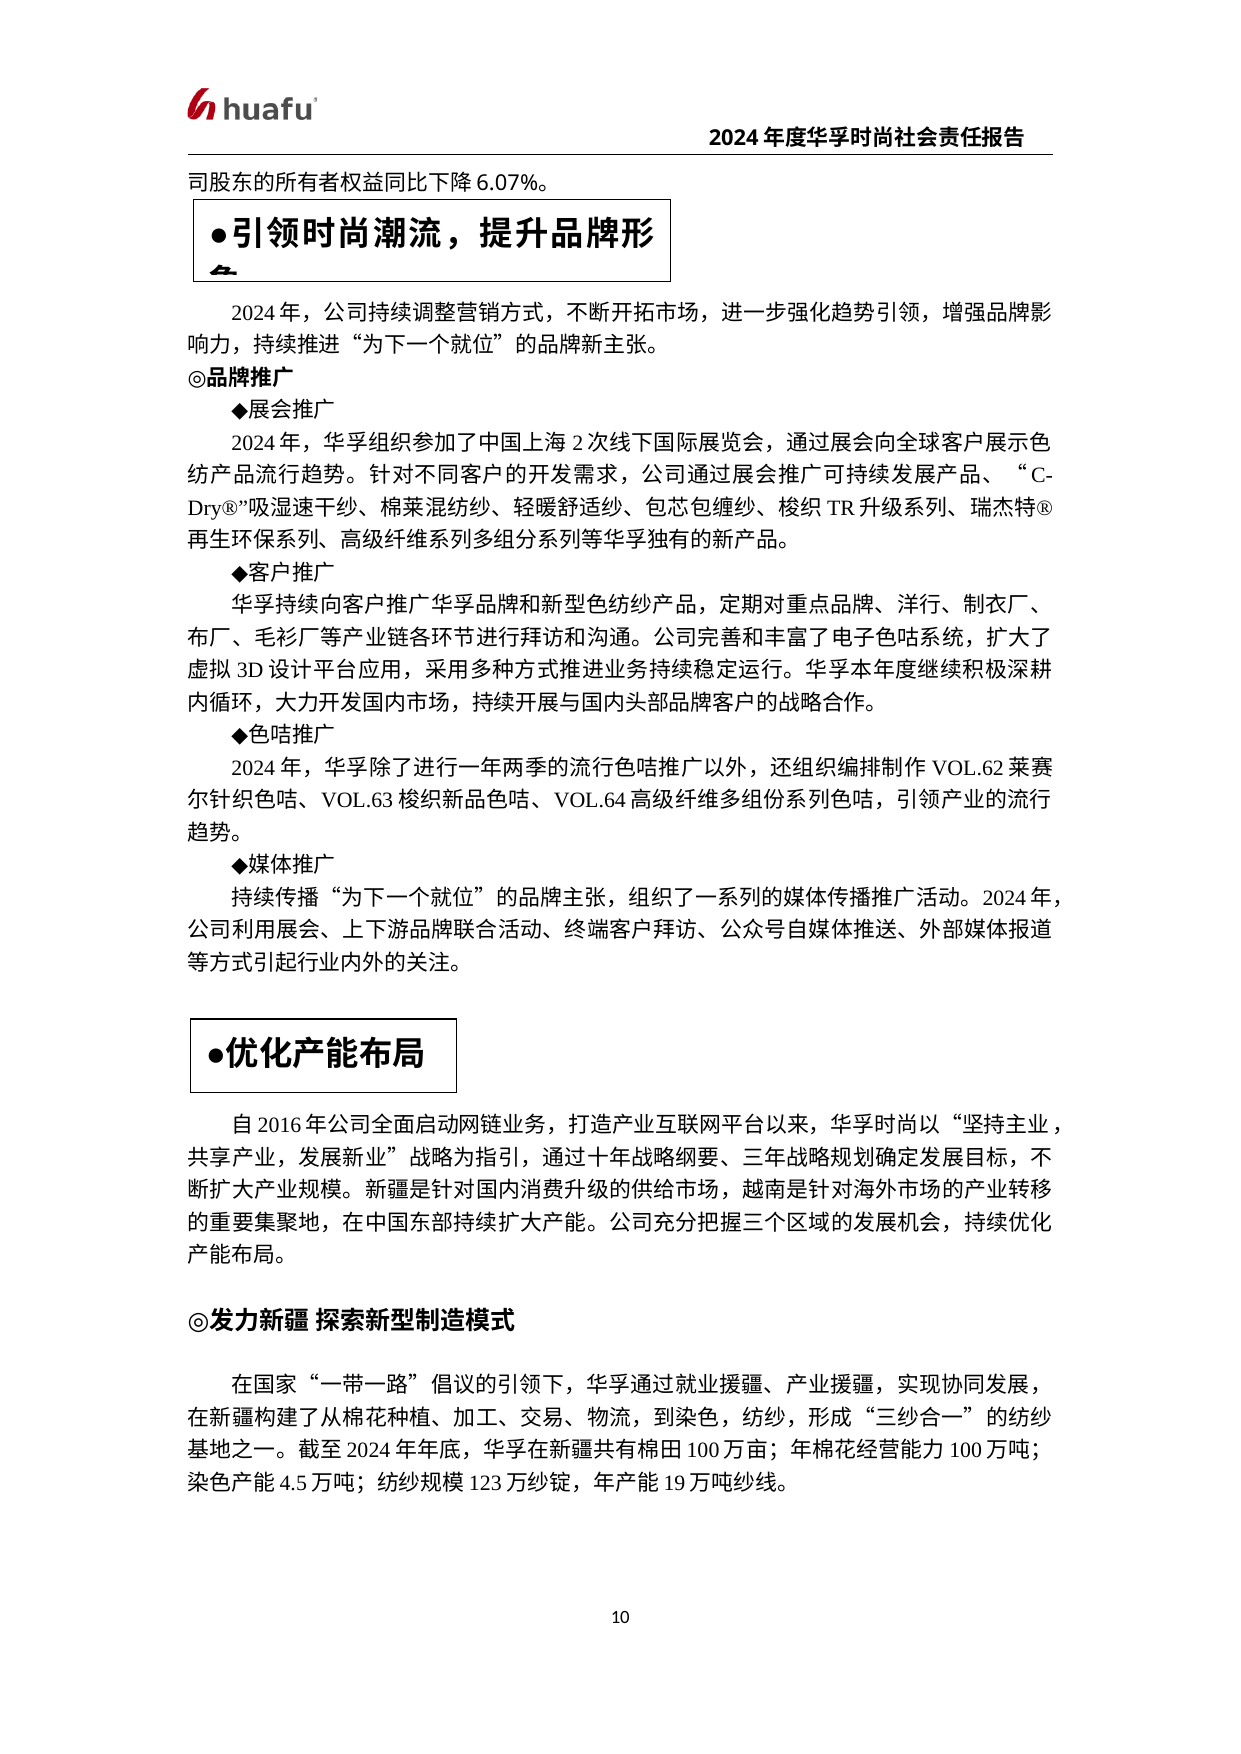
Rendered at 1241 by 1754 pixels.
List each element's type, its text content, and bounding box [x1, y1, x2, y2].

text ◆媒体推广 [187, 847, 1053, 879]
text ◆展会推广 [187, 392, 1053, 424]
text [187, 164, 1053, 197]
text ◆色咭推广 [187, 717, 1053, 749]
text ◆客户推广 [187, 554, 1053, 587]
picture [187, 88, 318, 120]
text 华孚持续向客户推广华孚品牌和新型色纺纱产品，定期对重点品牌、洋行、制衣厂、布厂、毛衫厂等产业链各环节进行拜访和沟通。公司完善和丰富了电子色咕系统，扩大了虚拟3D设计平台应用，采用多种方式推进业务持续稳定运行。华孚本年度继续积极深耕内循环，大力开发国内市场，持续开展与国内头部品牌客户的战略合作。 [187, 587, 1053, 717]
text ◎品牌推广 [187, 359, 1053, 392]
text 自2016年公司全面启动网链业务，打造产业互联网平台以来，华孚时尚以“坚持主业，共享产业，发展新业”战略为指引，通过十年战略纲要、三年战略规划确定发展目标，不断扩大产业规模。新疆是针对国内消费升级的供给市场，越南是针对海外市场的产业转移的重要集聚地，在中国东部持续扩大产能。公司充分把握三个区域的发展机会，持续优化产能布局。 [187, 1107, 1053, 1269]
text 2024年，华孚组织参加了中国上海2次线下国际展览会，通过展会向全球客户展示色纺产品流行趋势。针对不同客户的开发需求，公司通过展会推广可持续发展产品、“C-Dry®”吸湿速干纱、棉莱混纺纱、轻暖舒适纱、包芯包缠纱、梭织TR升级系列、瑞杰特®再生环保系列、高级纤维系列多组分系列等华孚独有的新产品。 [187, 424, 1053, 554]
text 2024年，公司持续调整营销方式，不断开拓市场，进一步强化趋势引领，增强品牌影响力，持续推进“为下一个就位”的品牌新主张。 [187, 294, 1053, 359]
text 持续传播“为下一个就位”的品牌主张，组织了一系列的媒体传播推广活动。2024年，公司利用展会、上下游品牌联合活动、终端客户拜访、公众号自媒体推送、外部媒体报道等方式引起行业内外的关注。 [187, 879, 1053, 977]
text ◎发力新疆 探索新型制造模式 [187, 1286, 1053, 1351]
text 在国家“一带一路”倡议的引领下，华孚通过就业援疆、产业援疆，实现协同发展，在新疆构建了从棉花种植、加工、交易、物流，到染色，纺纱，形成“三纱合一”的纺纱基地之一。截至2024年年底，华孚在新疆共有棉田100万亩；年棉花经营能力100万吨；染色产能4.5万吨；纺纱规模123万纱锭，年产能19万吨纱线。 [187, 1367, 1053, 1497]
text 2024年，华孚除了进行一年两季的流行色咭推广以外，还组织编排制作VOL.62莱赛尔针织色咭、VOL.63梭织新品色咭、VOL.64高级纤维多组份系列色咭，引领产业的流行趋势。 [187, 749, 1053, 847]
